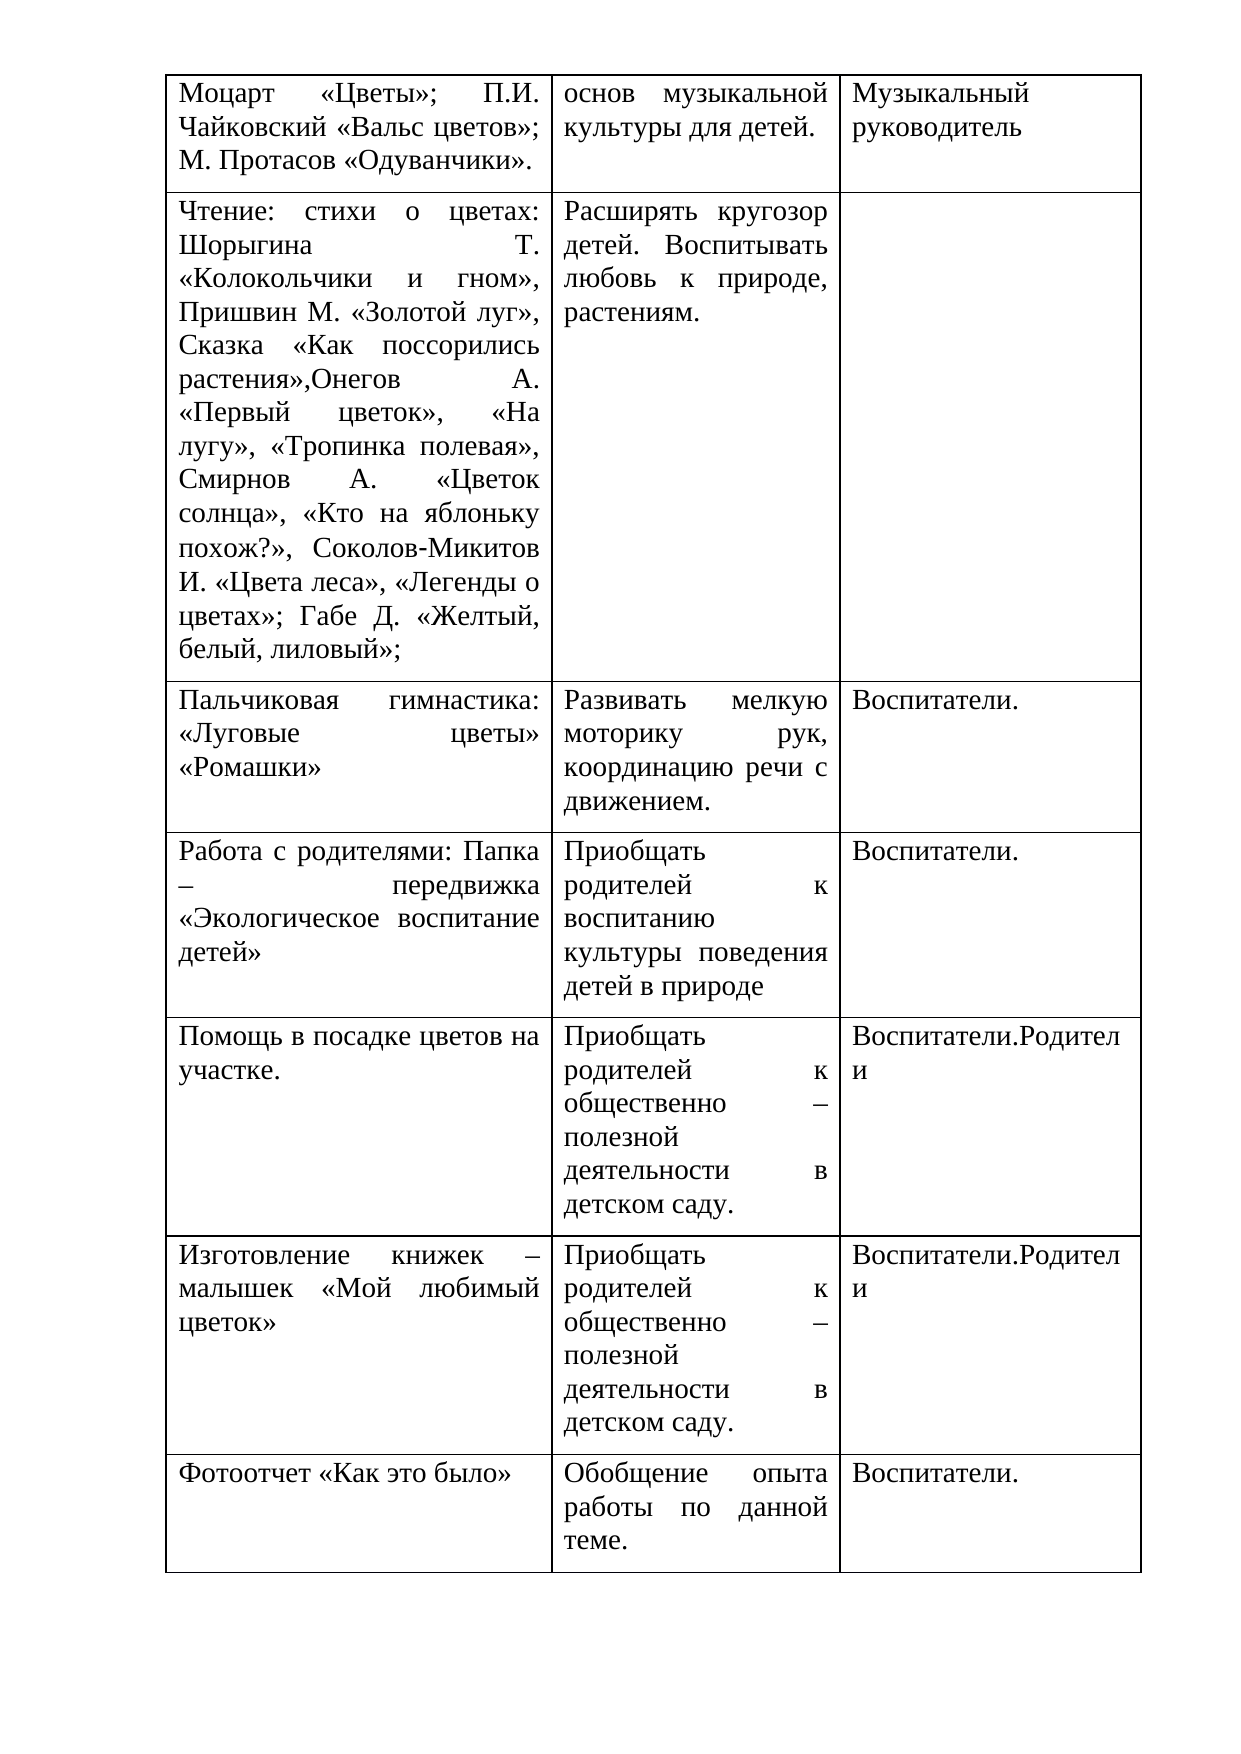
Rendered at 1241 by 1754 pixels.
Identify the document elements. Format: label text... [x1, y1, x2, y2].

table_cell Развивать мелкую моторику рук, координацию речи с движением. [553, 682, 839, 832]
table_cell Воспитатели.Родители [841, 1018, 1140, 1235]
table_cell Приобщать родителей к общественно – полезной деятельности в детском саду. [553, 1018, 839, 1235]
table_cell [841, 76, 1140, 192]
table_cell Помощь в посадке цветов на участке. [167, 1018, 551, 1235]
table_cell Воспитатели.Родители [841, 1237, 1140, 1454]
table_cell Изготовление книжек – малышек «Мой любимый цветок» [167, 1237, 551, 1454]
table_cell Приобщать родителей к общественно – полезной деятельности в детском саду. [553, 1237, 839, 1454]
table_cell Пальчиковая гимнастика: «Луговые цветы» «Ромашки» [167, 682, 551, 832]
table_cell Чтение: стихи о цветах: Шорыгина Т. «Колокольчики и гном», Пришвин М. «Золотой луг», Сказка «Как поссорились растения»,Онегов А. «Первый цветок», «На лугу», «Тропинка полевая», Смирнов А. «Цветок солнца», «Кто на яблоньку похож?», Соколов‐Микитов И. «Цвета леса», «Легенды о цветах»; Габе Д. «Желтый, белый, лиловый»; [167, 193, 551, 681]
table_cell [167, 76, 551, 192]
table_cell Обобщение опыта работы по данной теме. [553, 1455, 839, 1571]
table_cell Воспитатели. [841, 682, 1140, 832]
table_cell Воспитатели. [841, 833, 1140, 1017]
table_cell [553, 76, 839, 192]
table_cell Приобщать родителей к воспитанию культуры поведения детей в природе [553, 833, 839, 1017]
table_cell Расширять кругозор детей. Воспитывать любовь к природе, растениям. [553, 193, 839, 681]
table_cell Воспитатели. [841, 1455, 1140, 1571]
table_cell Работа с родителями: Папка – передвижка «Экологическое воспитание детей» [167, 833, 551, 1017]
table_cell Фотоотчет «Как это было» [167, 1455, 551, 1571]
table_cell [841, 193, 1140, 681]
